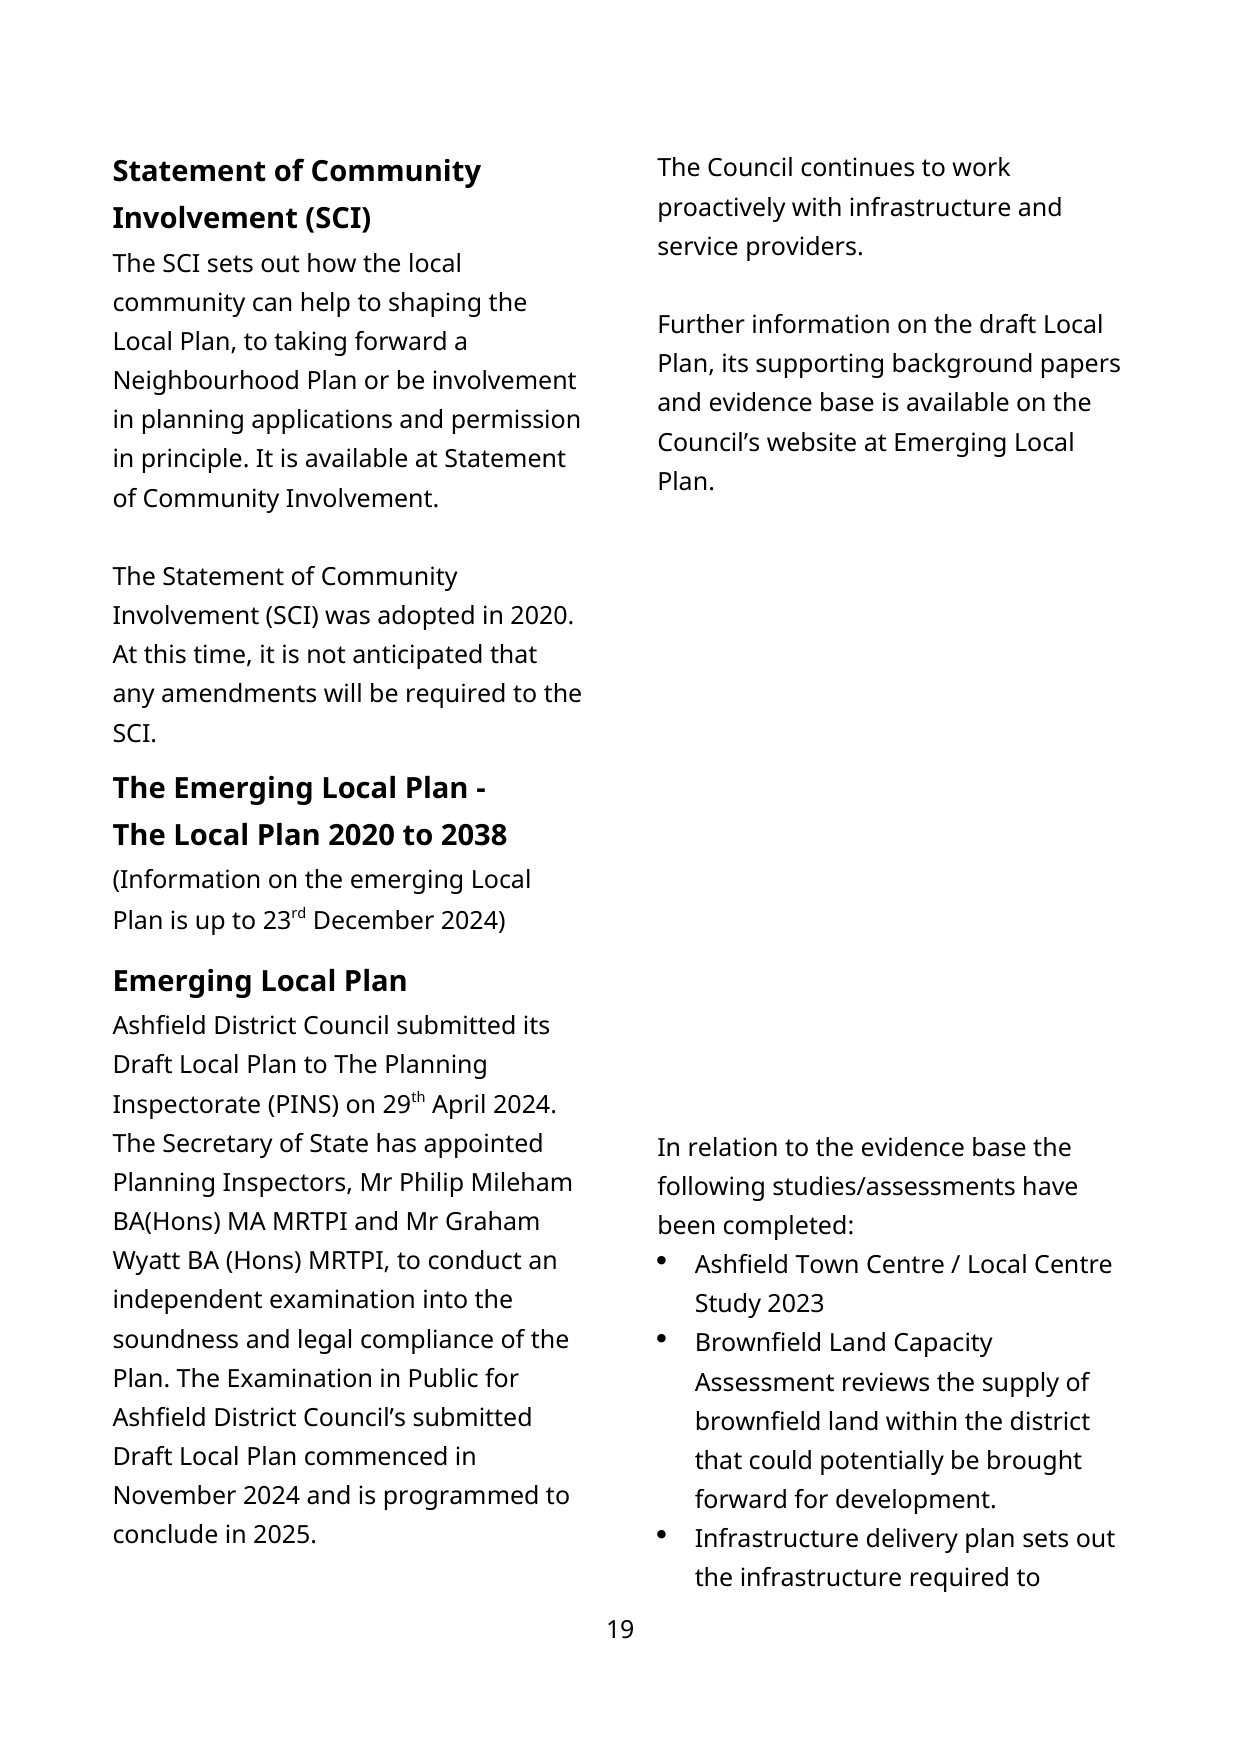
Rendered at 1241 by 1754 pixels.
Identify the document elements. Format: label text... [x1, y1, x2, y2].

list Ashfield Town Centre / Local Centre Study 2023 [657, 1247, 1128, 1320]
text In relation to the evidence base the following studies/assessments have been completed: [657, 1129, 1128, 1242]
text The Statement of Community Involvement (SCI) was adopted in 2020. At this time, it is not anticipated that any amendments will be required to the SCI. [112, 558, 583, 749]
list Infrastructure delivery plan sets out the infrastructure required to support the growth proposed in the emerging Ashfield Local Plan 2023 - 2040. [657, 1521, 1128, 1594]
list Brownfield Land Capacity Assessment reviews the supply of brownfield land within the district that could potentially be brought forward for development. [657, 1325, 1128, 1516]
text (Information on the emerging Local Plan is up to 23rd December 2024) [112, 862, 583, 937]
subtitle Emerging Local Plan [112, 960, 583, 1000]
text Ashfield District Council submitted its Draft Local Plan to The Planning Inspectorate (PINS) on 29th April 2024. The Secretary of State has appointed Planning Inspectors, Mr Philip Mileham BA(Hons) MA MRTPI and Mr Graham Wyatt BA (Hons) MRTPI, to conduct an independent examination into the soundness and legal compliance of the Plan. The Examination in Public for Ashfield District Council’s submitted Draft Local Plan commenced in November 2024 and is programmed to conclude in 2025. [112, 1008, 583, 1551]
text The Council continues to work proactively with infrastructure and service providers. [657, 150, 1128, 262]
subtitle The Emerging Local Plan - The Local Plan 2020 to 2038 [112, 767, 583, 854]
text The SCI sets out how the local community can help to shaping the Local Plan, to taking forward a Neighbourhood Plan or be involvement in planning applications and permission in principle. It is available at Statement of Community Involvement. [112, 245, 583, 514]
subtitle Statement of Community Involvement (SCI) [112, 150, 583, 237]
text Further information on the draft Local Plan, its supporting background papers and evidence base is available on the Council’s website at Emerging Local Plan. [657, 307, 1128, 497]
